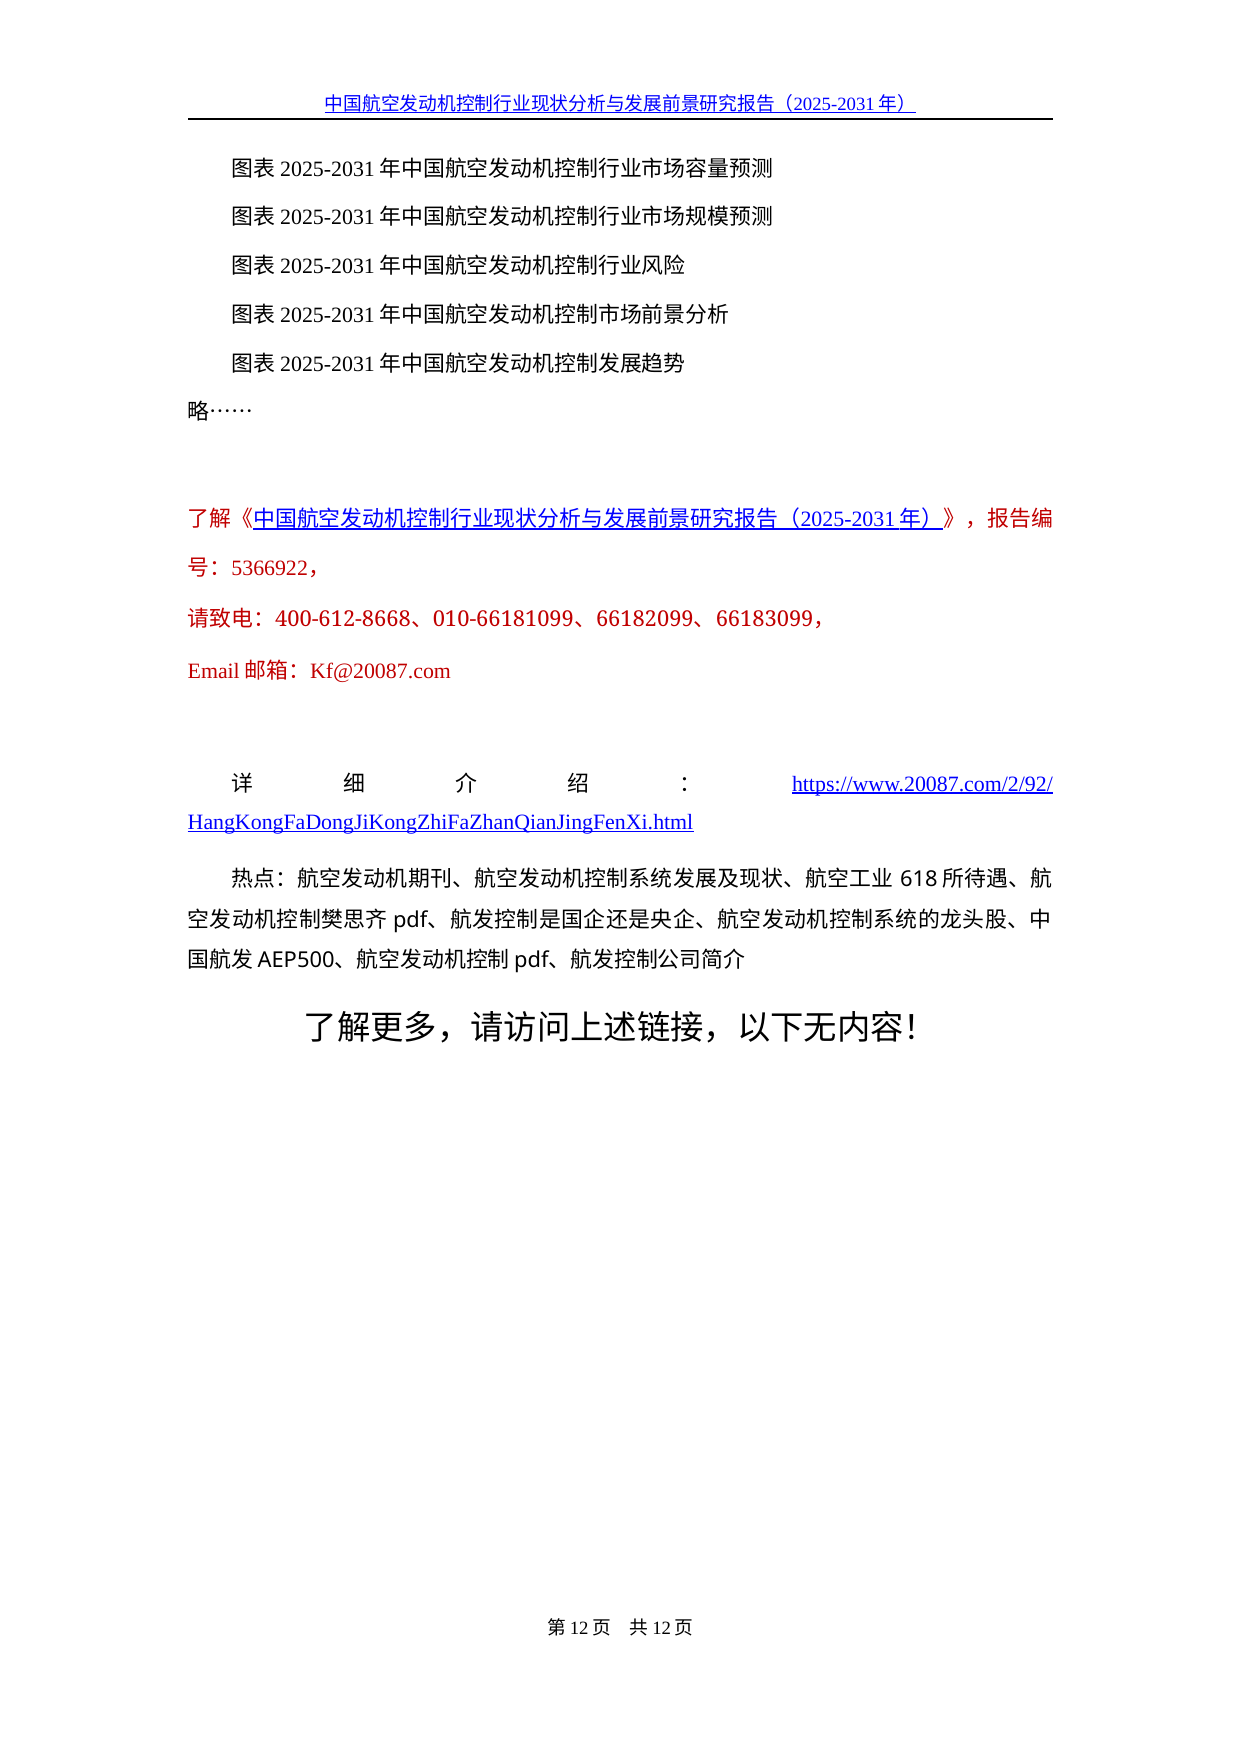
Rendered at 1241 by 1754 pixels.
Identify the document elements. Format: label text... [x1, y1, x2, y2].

text Email邮箱：Kf@20087.com [187, 652, 1053, 685]
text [187, 150, 1053, 426]
text 请致电：400-612-8668、010-66181099、66182099、66183099， [187, 601, 1053, 633]
text 详细介绍：https://www.20087.com/2/92/HangKongFaDongJiKongZhiFaZhanQianJingFenXi.html [187, 765, 1053, 838]
text 热点：航空发动机期刊、航空发动机控制系统发展及现状、航空工业618所待遇、航空发动机控制樊思齐pdf、航发控制是国企还是央企、航空发动机控制系统的龙头股、中国航发AEP500、航空发动机控制pdf、航发控制公司简介 [187, 861, 1053, 974]
text 了解《中国航空发动机控制行业现状分析与发展前景研究报告（2025-2031年）》，报告编号：5366922， [187, 500, 1053, 582]
title 了解更多，请访问上述链接，以下无内容！ [187, 992, 1053, 1057]
